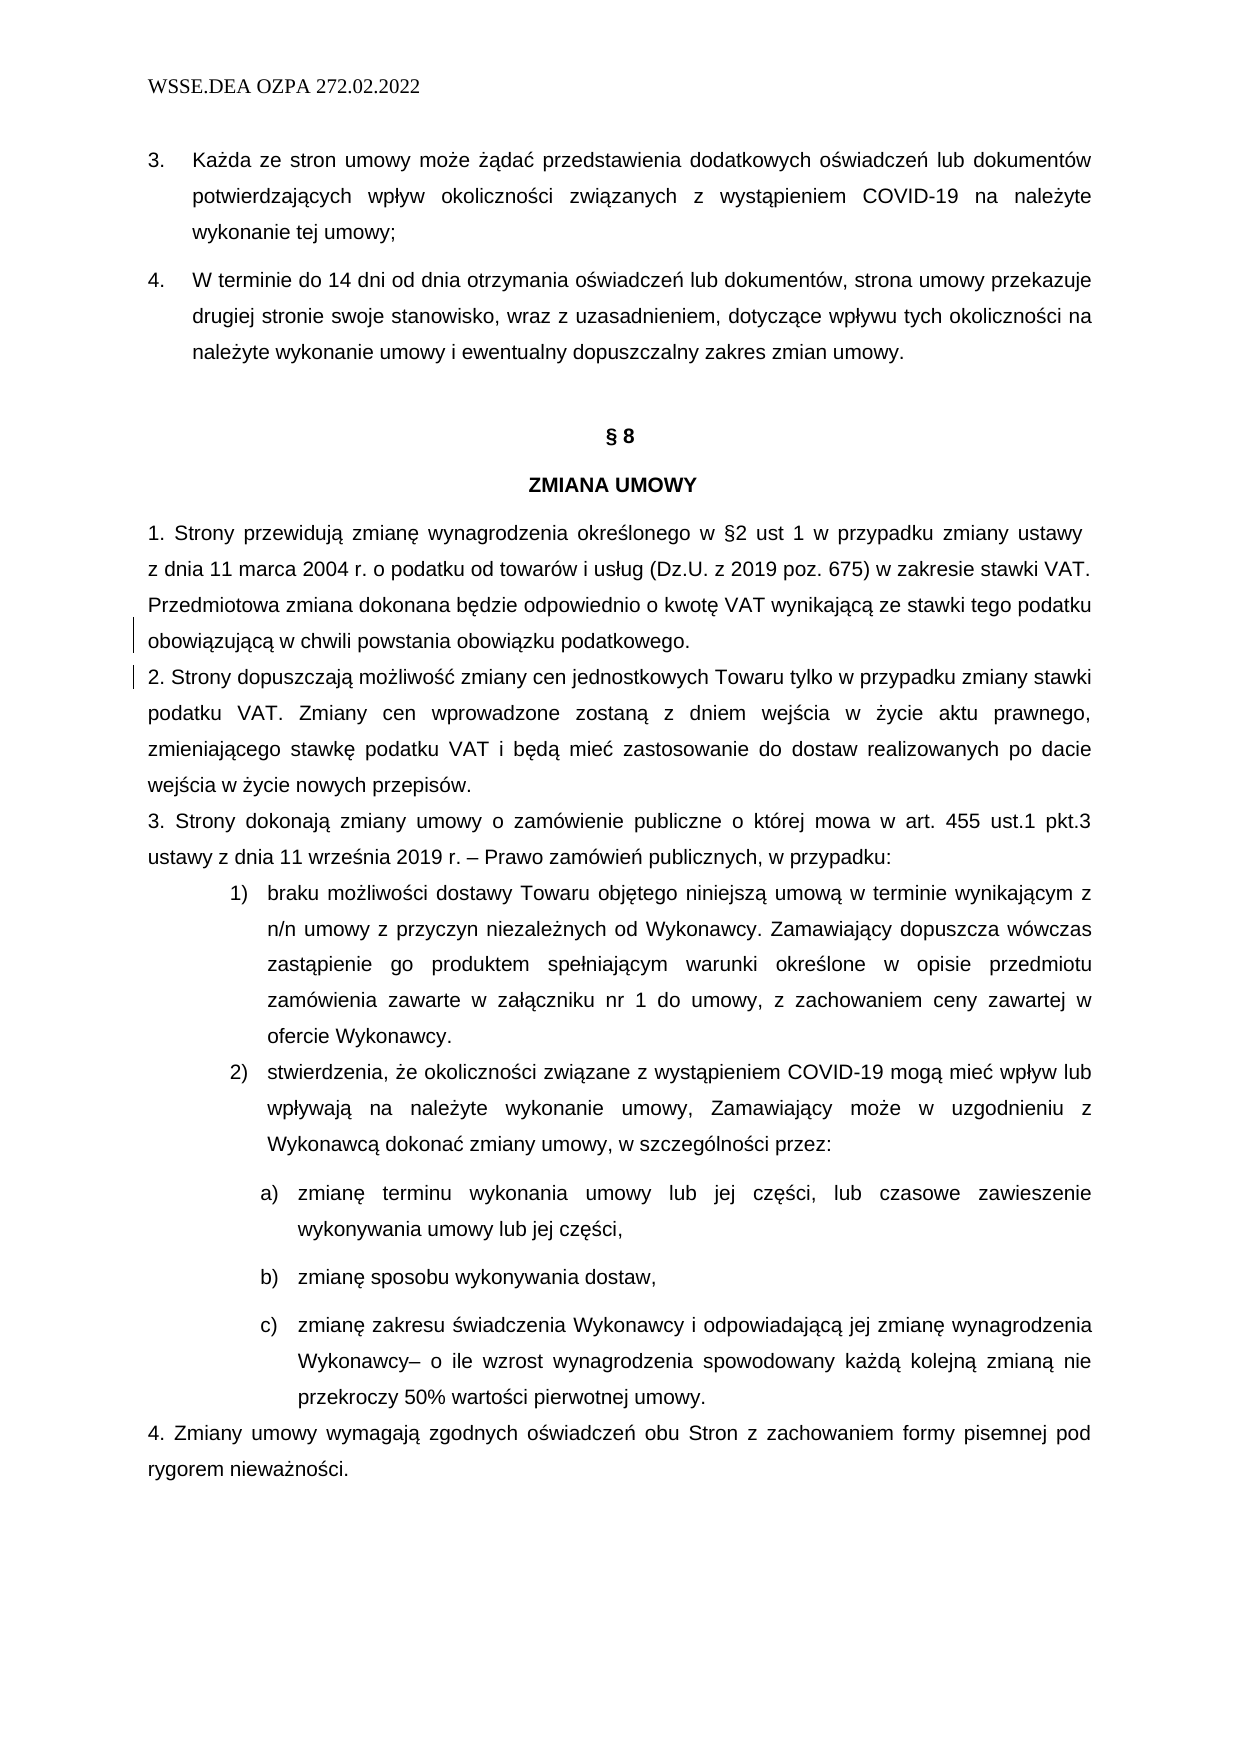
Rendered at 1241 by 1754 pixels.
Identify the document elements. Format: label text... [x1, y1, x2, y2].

list stwierdzenia, że okoliczności związane z wystąpieniem COVID-19 mogą mieć wpływ lub wpływają na należyte wykonanie umowy, Zamawiający może w uzgodnieniu z Wykonawcą dokonać zmiany umowy, w szczególności przez: [229, 1060, 1093, 1156]
list Każda ze stron umowy może żądać przedstawienia dodatkowych oświadczeń lub dokumentów potwierdzających wpływ okoliczności związanych z wystąpieniem COVID-19 na należyte wykonanie tej umowy; [148, 148, 1093, 243]
list zmianę terminu wykonania umowy lub jej części, lub czasowe zawieszenie wykonywania umowy lub jej części, [260, 1180, 1093, 1240]
text 1. Strony przewidują zmianę wynagrodzenia określonego w §2 ust 1 w przypadku zmiany ustawy z dnia 11 marca 2004 r. o podatku od towarów i usług (Dz.U. z 2019 poz. 675) w zakresie stawki VAT. Przedmiotowa zmiana dokonana będzie odpowiednio o kwotę VAT wynikającą ze stawki tego podatku obowiązującą w chwili powstania obowiązku podatkowego. [148, 521, 1093, 653]
text ZMIANA UMOWY [133, 473, 1093, 497]
list W terminie do 14 dni od dnia otrzymania oświadczeń lub dokumentów, strona umowy przekazuje drugiej stronie swoje stanowisko, wraz z uzasadnieniem, dotyczące wpływu tych okoliczności na należyte wykonanie umowy i ewentualny dopuszczalny zakres zmian umowy. [148, 268, 1093, 364]
list zmianę sposobu wykonywania dostaw, [260, 1265, 1093, 1289]
text § 8 [148, 424, 1093, 448]
text 4. Zmiany umowy wymagają zgodnych oświadczeń obu Stron z zachowaniem formy pisemnej pod rygorem nieważności. [148, 1421, 1093, 1481]
list zmianę zakresu świadczenia Wykonawcy i odpowiadającą jej zmianę wynagrodzenia Wykonawcy– o ile wzrost wynagrodzenia spowodowany każdą kolejną zmianą nie przekroczy 50% wartości pierwotnej umowy. [260, 1313, 1093, 1409]
text 2. Strony dopuszczają możliwość zmiany cen jednostkowych Towaru tylko w przypadku zmiany stawki podatku VAT. Zmiany cen wprowadzone zostaną z dniem wejścia w życie aktu prawnego, zmieniającego stawkę podatku VAT i będą mieć zastosowanie do dostaw realizowanych po dacie wejścia w życie nowych przepisów. [148, 665, 1093, 797]
text 3. Strony dokonają zmiany umowy o zamówienie publiczne o której mowa w art. 455 ust.1 pkt.3 ustawy z dnia 11 września 2019 r. – Prawo zamówień publicznych, w przypadku: [148, 808, 1093, 868]
list braku możliwości dostawy Towaru objętego niniejszą umową w terminie wynikającym z n/n umowy z przyczyn niezależnych od Wykonawcy. Zamawiający dopuszcza wówczas zastąpienie go produktem spełniającym warunki określone w opisie przedmiotu zamówienia zawarte w załączniku nr 1 do umowy, z zachowaniem ceny zawartej w ofercie Wykonawcy. [229, 880, 1093, 1048]
